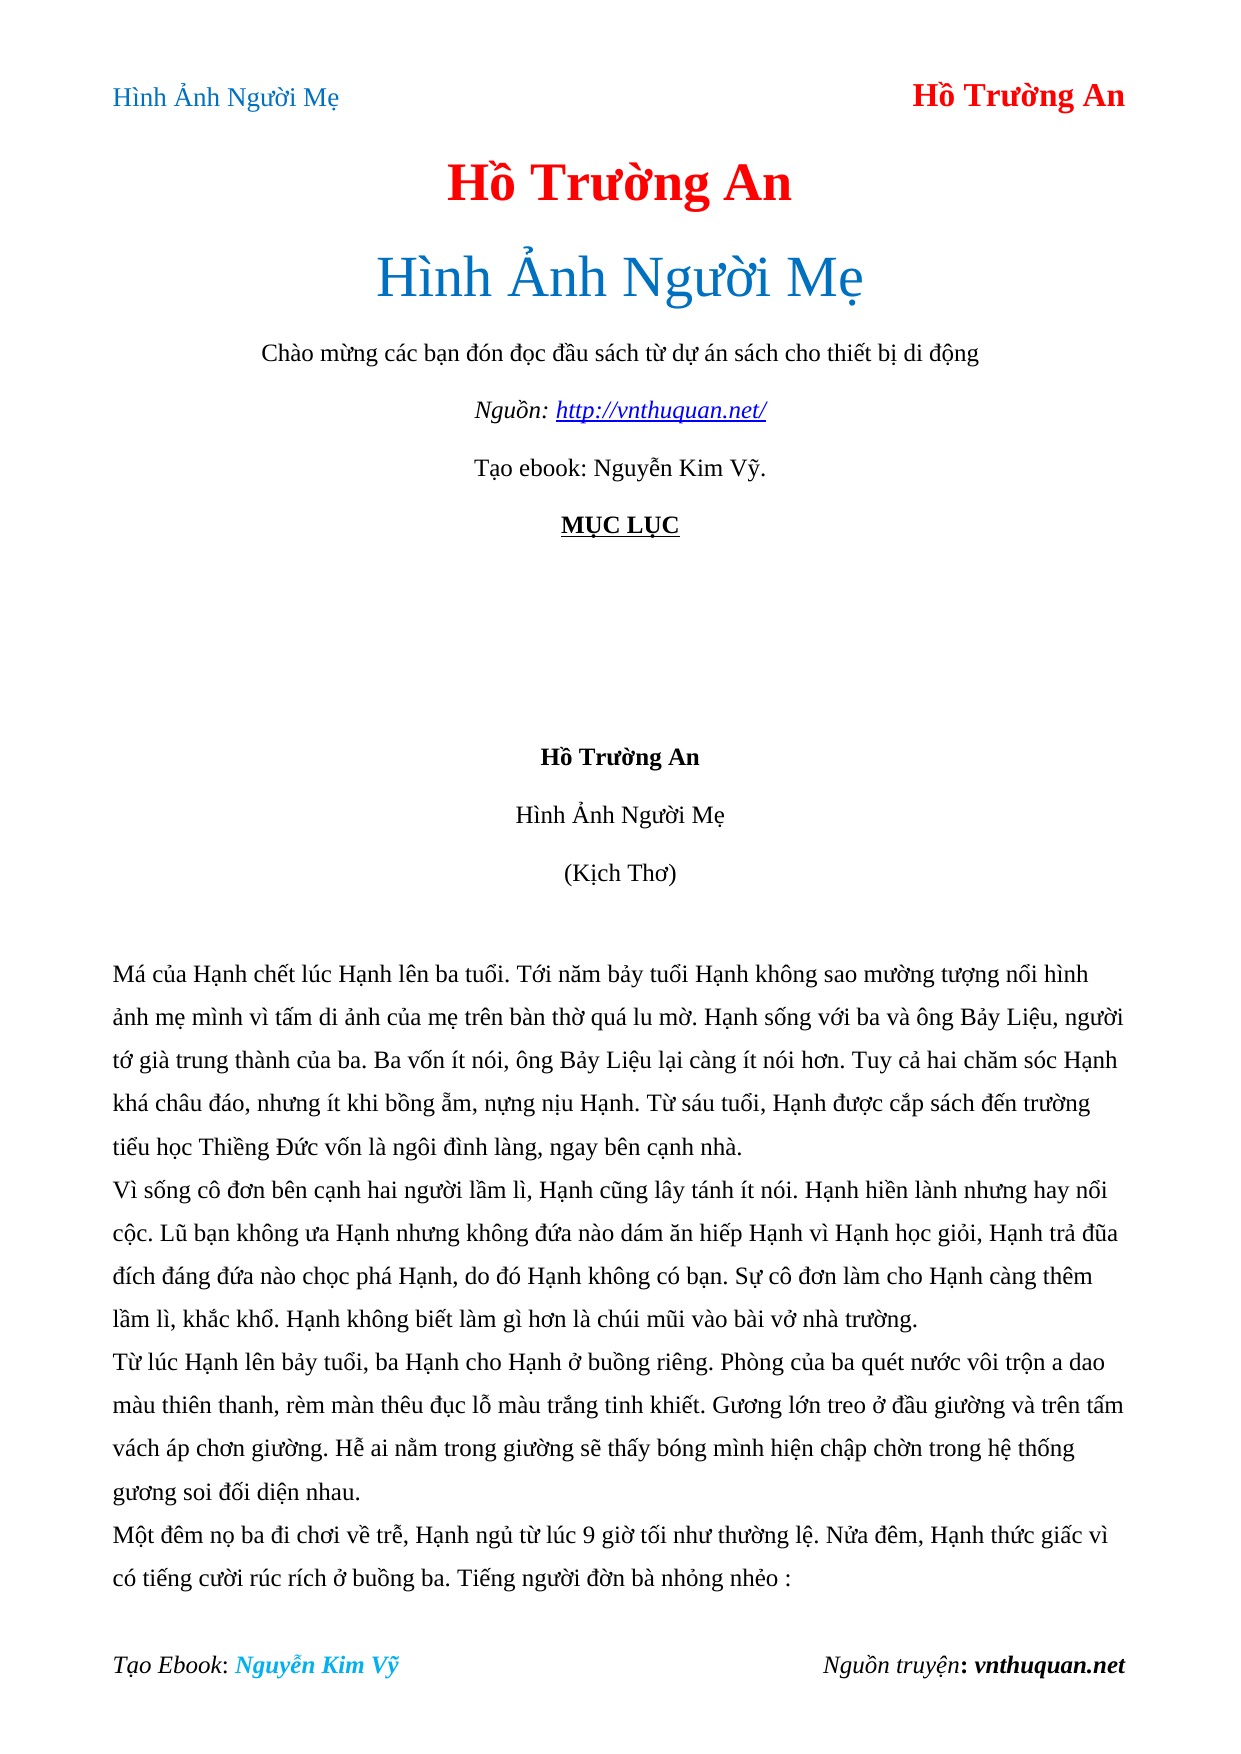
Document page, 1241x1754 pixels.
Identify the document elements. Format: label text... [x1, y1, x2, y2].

text (Kịch Thơ) [112, 858, 1128, 887]
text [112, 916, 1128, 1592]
text MỤC LỤC [112, 511, 1128, 539]
text Hồ Trường An [112, 150, 1128, 212]
text Hồ Trường An [112, 742, 1128, 771]
text Hình Ảnh Người Mẹ [112, 241, 1128, 308]
text Chào mừng các bạn đón đọc đầu sách từ dự án sách cho thiết bị di động Nguồn: http://vnthuquan.net/ Tạo ebook: Nguyễn Kim Vỹ. [112, 338, 1128, 481]
text Hình Ảnh Người Mẹ [112, 800, 1128, 829]
